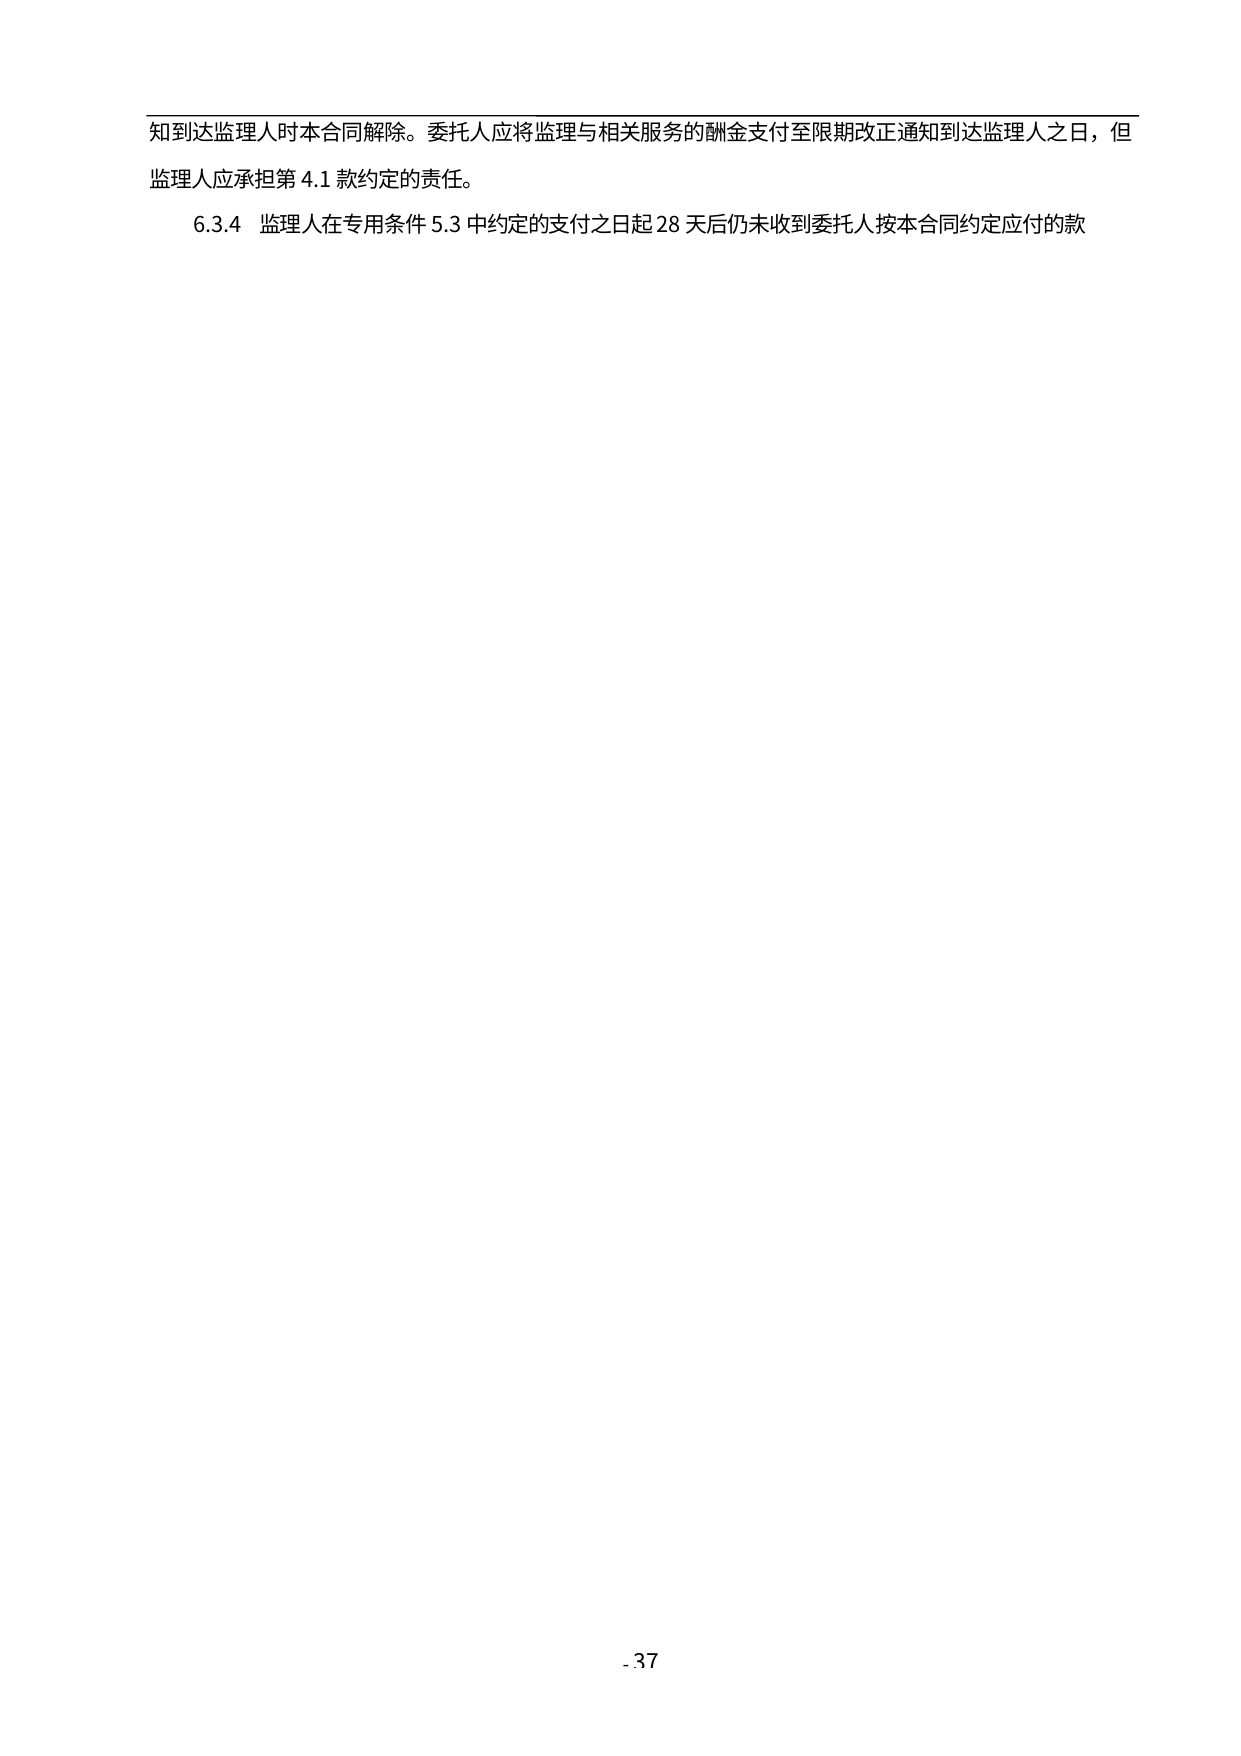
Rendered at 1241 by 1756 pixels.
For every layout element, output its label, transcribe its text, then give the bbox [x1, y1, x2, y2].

list 监理人在专用条件 5.3 中约定的支付之日起 28 天后仍未收到委托人按本合同约定应付的款 [193, 210, 1159, 238]
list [149, 114, 1148, 194]
